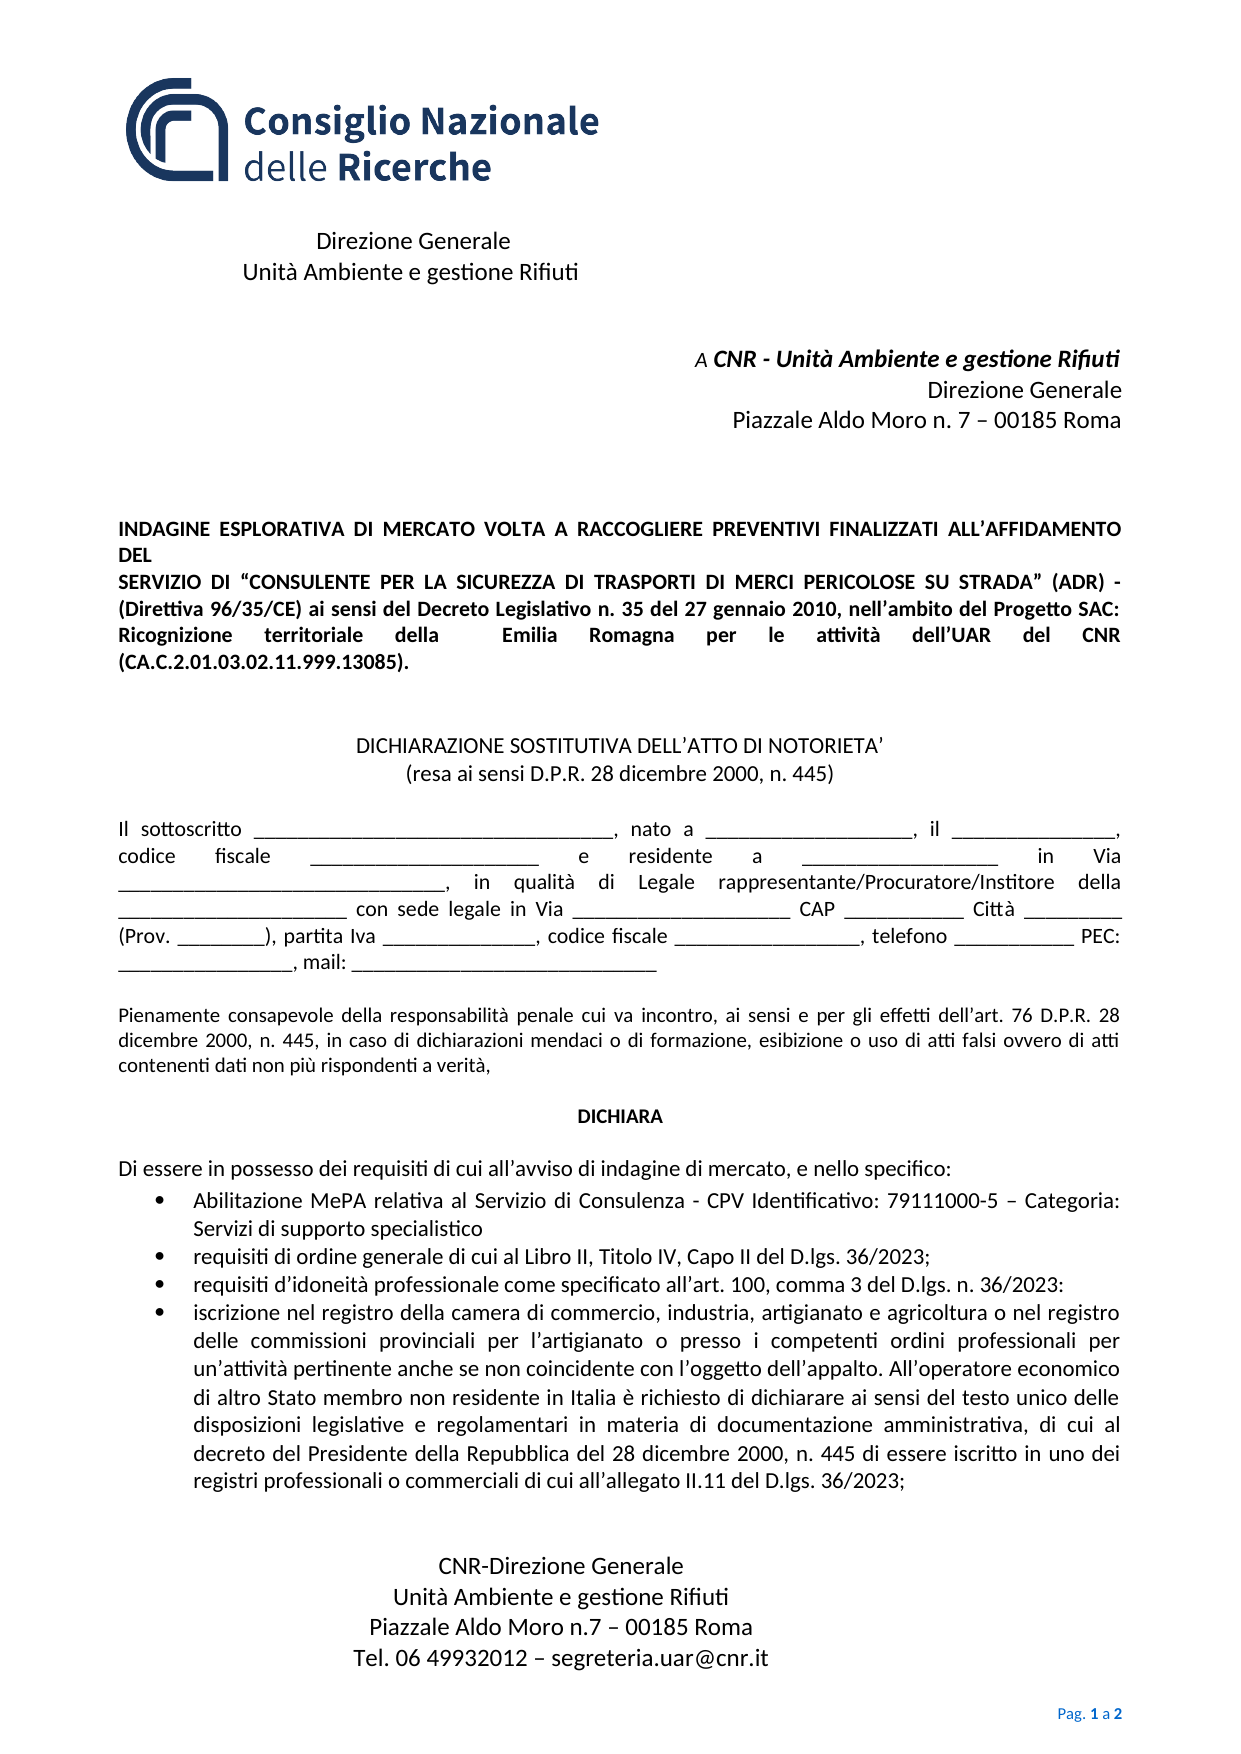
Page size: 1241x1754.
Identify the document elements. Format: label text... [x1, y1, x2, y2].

text DICHIARAZIONE SOSTITUTIVA DELL’ATTO DI NOTORIETA’ [118, 731, 1122, 759]
text A CNR - Unità Ambiente e gestione Rifiuti [0, 343, 1122, 374]
text Il sottoscritto _________________________________, nato a ___________________, il _______________, codice fiscale _____________________ e residente a __________________ in Via ______________________________, in qualità di Legale rappresentante/Procuratore/Institore della _____________________ con sede legale in Via ____________________ CAP ___________ Città _________ (Prov. ________), partita Iva ______________, codice fiscale _________________, telefono ___________ PEC: ________________, mail: ____________________________ [118, 815, 1122, 975]
picture [118, 65, 606, 195]
list requisiti di ordine generale di cui al Libro II, Titolo IV, Capo II del D.lgs. 36/2023; [156, 1242, 1122, 1271]
text Piazzale Aldo Moro n. 7 – 00185 Roma [0, 404, 1122, 435]
text Di essere in possesso dei requisiti di cui all’avviso di indagine di mercato, e nello specifico: [118, 1154, 1122, 1182]
text SERVIZIO DI “CONSULENTE PER LA SICUREZZA DI TRASPORTI DI MERCI PERICOLOSE SU STRADA” (ADR) - (Direttiva 96/35/CE) ai sensi del Decreto Legislativo n. 35 del 27 gennaio 2010, nell’ambito del Progetto SAC: Ricognizione territoriale della Emilia Romagna per le attività dell’UAR del CNR (CA.C.2.01.03.02.11.999.13085). [118, 568, 1122, 675]
list requisiti d’idoneità professionale come specificato all’art. 100, comma 3 del D.lgs. n. 36/2023: [156, 1271, 1122, 1298]
text (resa ai sensi D.P.R. 28 dicembre 2000, n. 445) [118, 759, 1122, 787]
text Direzione Generale [0, 374, 1122, 404]
list iscrizione nel registro della camera di commercio, industria, artigianato e agricoltura o nel registro delle commissioni provinciali per l’artigianato o presso i competenti ordini professionali per un’attività pertinente anche se non coincidente con l’oggetto dell’appalto. All’operatore economico di altro Stato membro non residente in Italia è richiesto di dichiarare ai sensi del testo unico delle disposizioni legislative e regolamentari in materia di documentazione amministrativa, di cui al decreto del Presidente della Repubblica del 28 dicembre 2000, n. 445 di essere iscritto in uno dei registri professionali o commerciali di cui all’allegato II.11 del D.lgs. 36/2023; [156, 1298, 1122, 1495]
list Abilitazione MePA relativa al Servizio di Consulenza - CPV Identificativo: 79111000-5 – Categoria: Servizi di supporto specialistico [156, 1186, 1122, 1242]
text INDAGINE ESPLORATIVA DI MERCATO VOLTA A RACCOGLIERE PREVENTIVI FINALIZZATI ALL’AFFIDAMENTO DEL [118, 515, 1122, 568]
text DICHIARA [118, 1103, 1122, 1129]
text Pienamente consapevole della responsabilità penale cui va incontro, ai sensi e per gli effetti dell’art. 76 D.P.R. 28 dicembre 2000, n. 445, in caso di dichiarazioni mendaci o di formazione, esibizione o uso di atti falsi ovvero di atti contenenti dati non più rispondenti a verità, [118, 1002, 1122, 1078]
